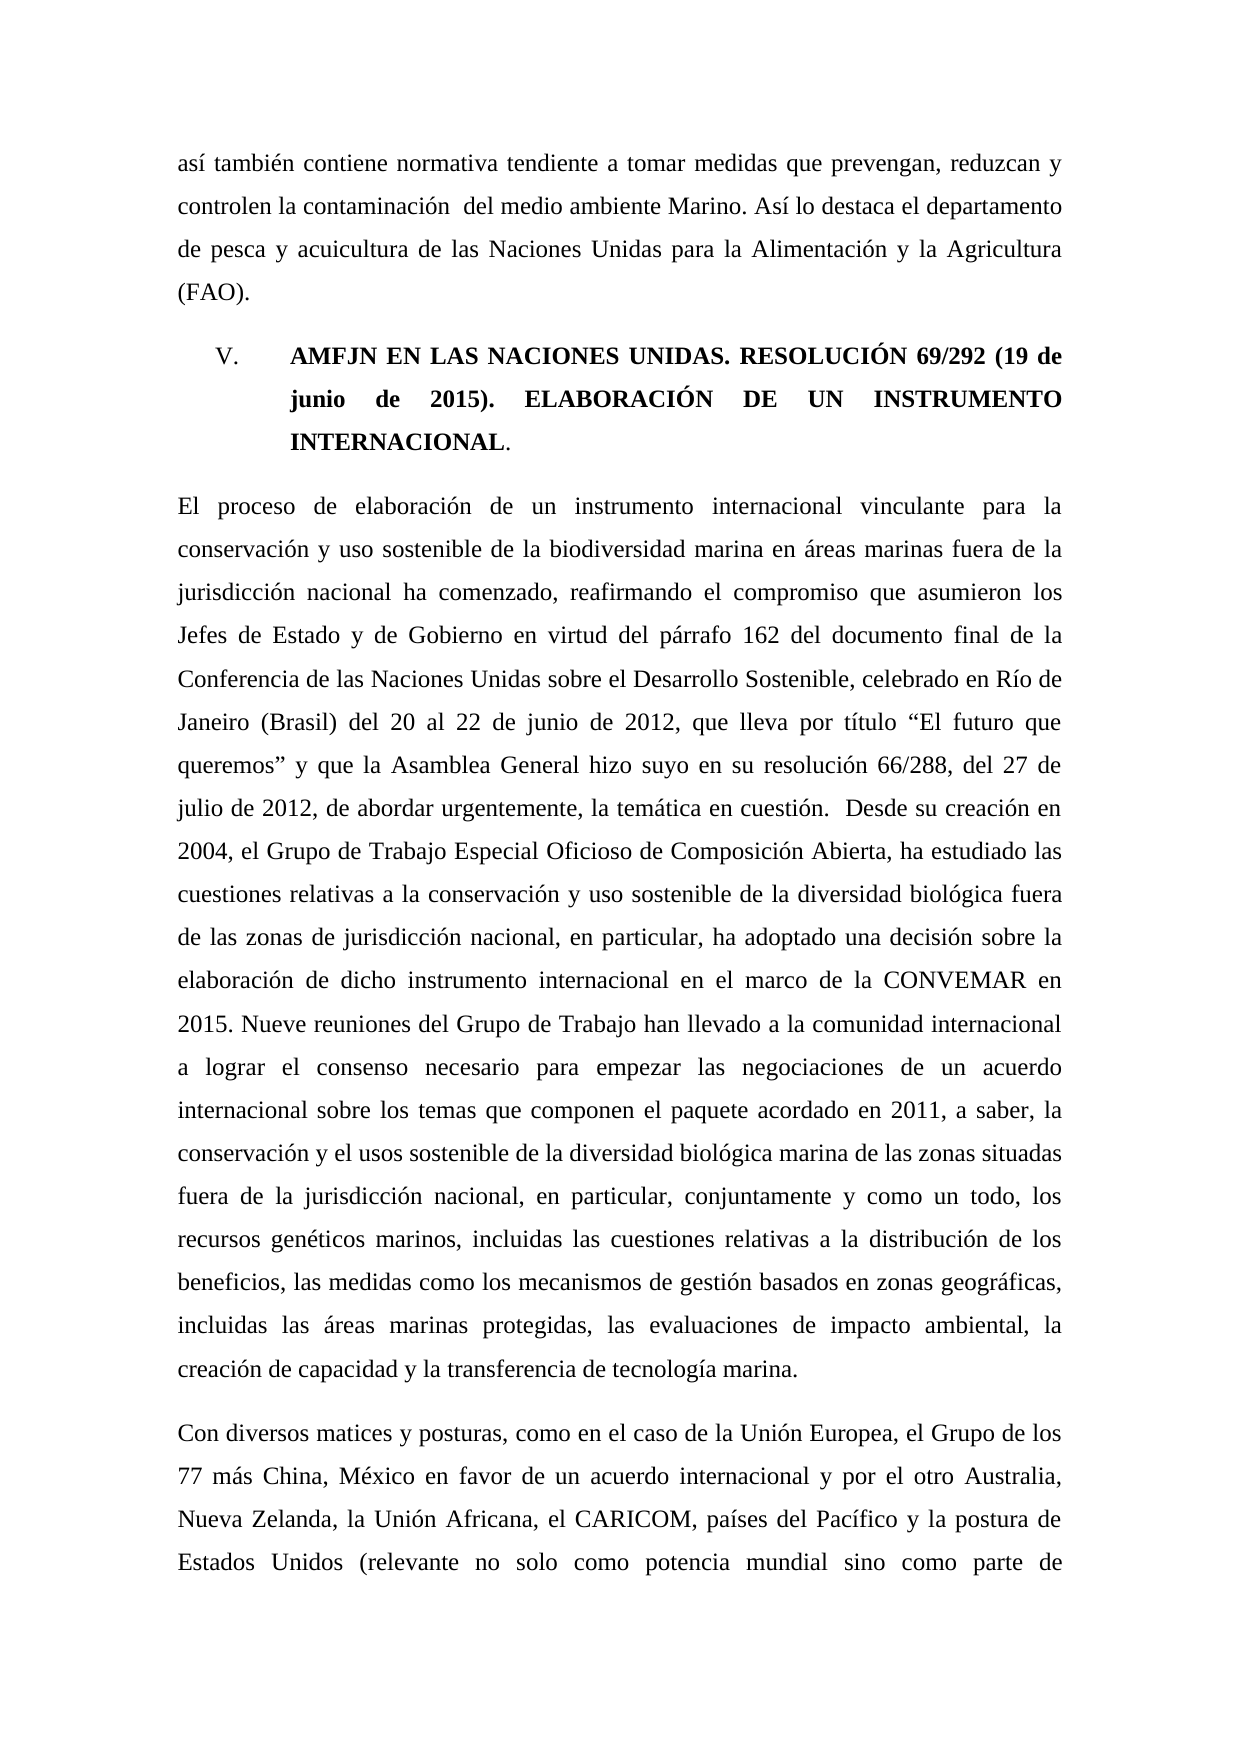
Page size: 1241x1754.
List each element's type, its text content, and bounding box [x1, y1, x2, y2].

text El proceso de elaboración de un instrumento internacional vinculante para la conservación y uso sostenible de la biodiversidad marina en áreas marinas fuera de la jurisdicción nacional ha comenzado, reafirmando el compromiso que asumieron los Jefes de Estado y de Gobierno en virtud del párrafo 162 del documento final de la Conferencia de las Naciones Unidas sobre el Desarrollo Sostenible, celebrado en Río de Janeiro (Brasil) del 20 al 22 de junio de 2012, que lleva por título “El futuro que queremos” y que la Asamblea General hizo suyo en su resolución 66/288, del 27 de julio de 2012, de abordar urgentemente, la temática en cuestión. Desde su creación en 2004, el Grupo de Trabajo Especial Oficioso de Composición Abierta, ha estudiado las cuestiones relativas a la conservación y uso sostenible de la diversidad biológica fuera de las zonas de jurisdicción nacional, en particular, ha adoptado una decisión sobre la elaboración de dicho instrumento internacional en el marco de la CONVEMAR en 2015. Nueve reuniones del Grupo de Trabajo han llevado a la comunidad internacional a lograr el consenso necesario para empezar las negociaciones de un acuerdo internacional sobre los temas que componen el paquete acordado en 2011, a saber, la conservación y el usos sostenible de la diversidad biológica marina de las zonas situadas fuera de la jurisdicción nacional, en particular, conjuntamente y como un todo, los recursos genéticos marinos, incluidas las cuestiones relativas a la distribución de los beneficios, las medidas como los mecanismos de gestión basados en zonas geográficas, incluidas las áreas marinas protegidas, las evaluaciones de impacto ambiental, la creación de capacidad y la transferencia de tecnología marina. [177, 491, 1063, 1382]
list AMFJN EN LAS NACIONES UNIDAS. RESOLUCIÓN 69/292 (19 de junio de 2015). ELABORACIÓN DE UN INSTRUMENTO INTERNACIONAL. [215, 341, 1063, 456]
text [177, 1418, 1063, 1576]
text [177, 148, 1063, 306]
